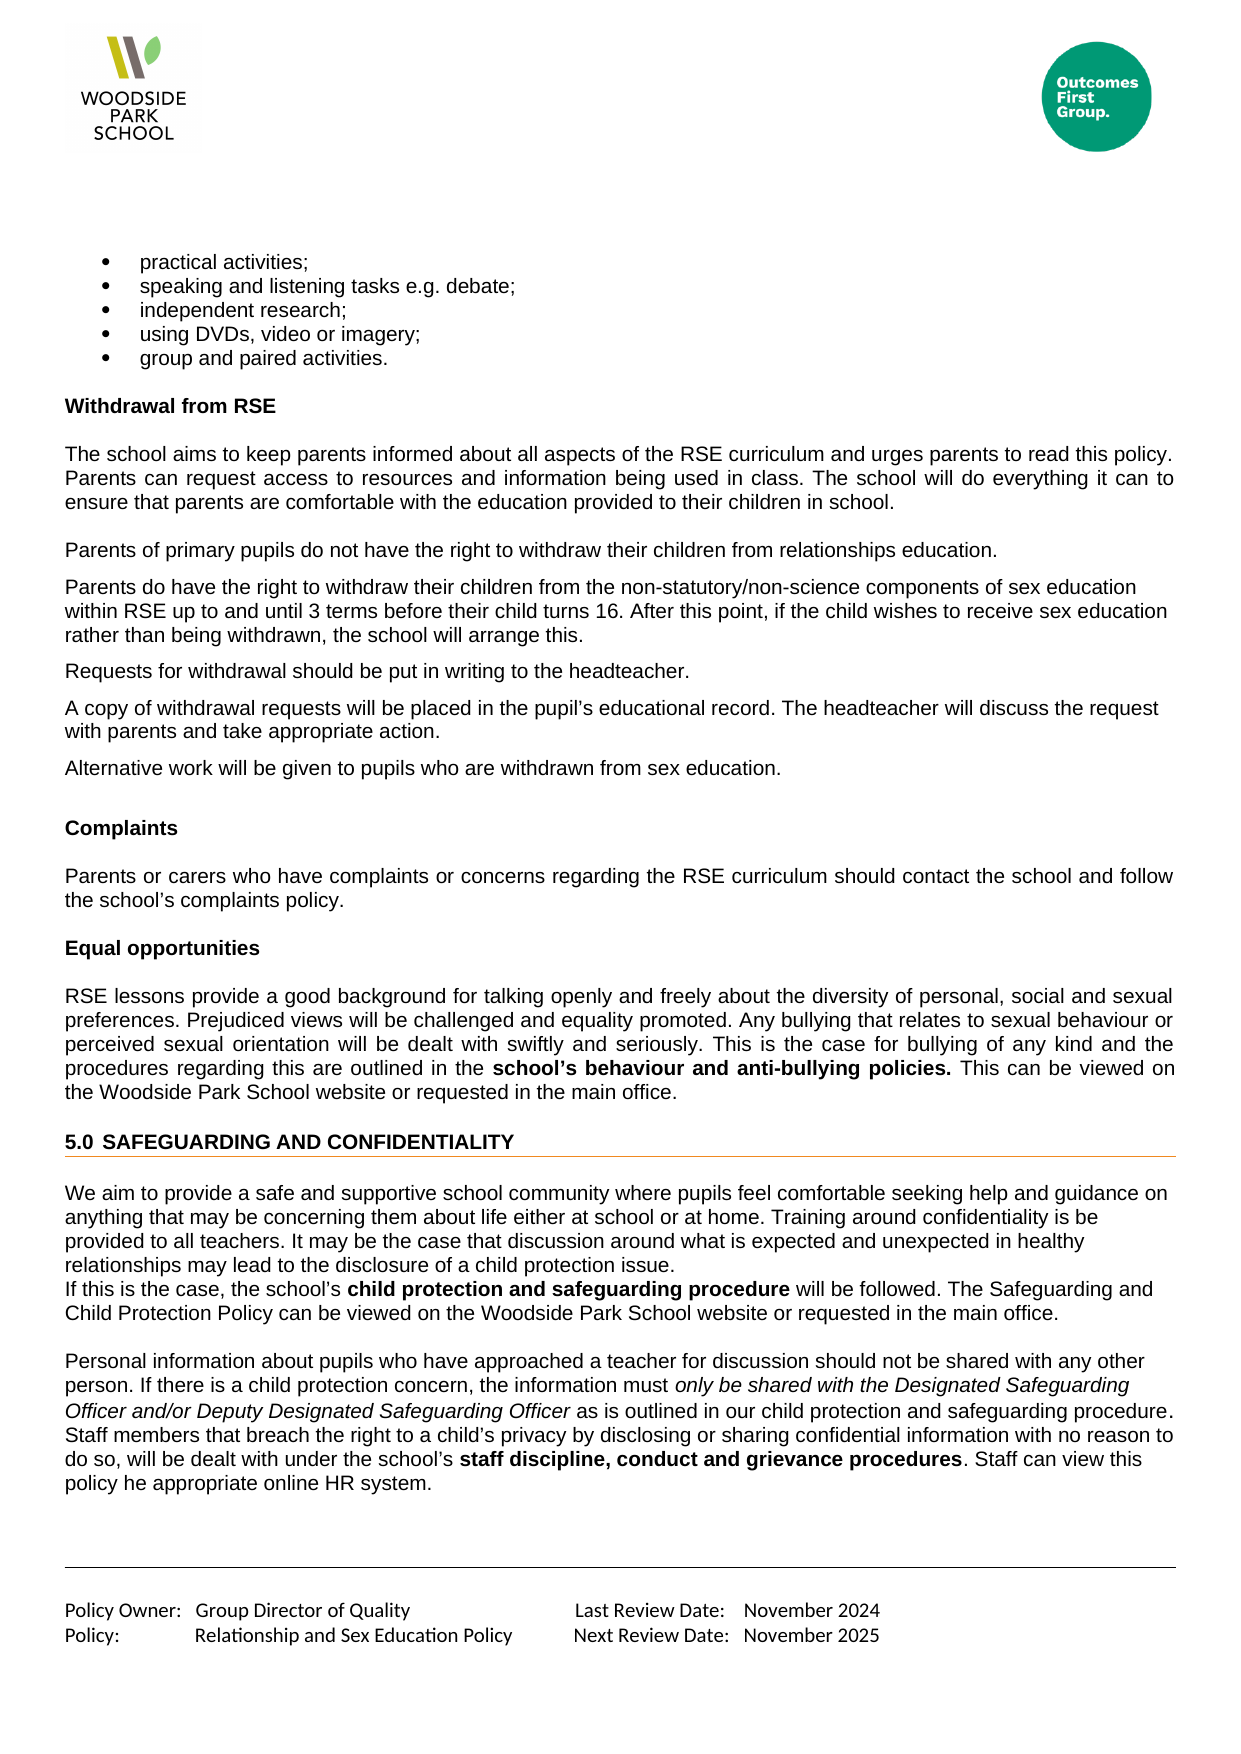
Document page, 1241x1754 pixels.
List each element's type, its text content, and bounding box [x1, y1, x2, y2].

list group and paired activities. [102, 346, 1176, 370]
picture [64, 23, 203, 153]
text Parents of primary pupils do not have the right to withdraw their children from relationships education. [64, 538, 1176, 562]
text Complaints [64, 816, 1176, 840]
text Requests for withdrawal should be put in writing to the headteacher. [64, 659, 1176, 683]
text Alternative work will be given to pupils who are withdrawn from sex education. [64, 756, 1176, 780]
text Equal opportunities [64, 936, 1176, 960]
text Withdrawal from RSE [64, 394, 1176, 418]
list speaking and listening tasks e.g. debate; [102, 274, 1176, 298]
text A copy of withdrawal requests will be placed in the pupil’s educational record. The headteacher will discuss the request with parents and take appropriate action. [64, 695, 1176, 743]
text The school aims to keep parents informed about all aspects of the RSE curriculum and urges parents to read this policy. Parents can request access to resources and information being used in class. The school will do everything it can to ensure that parents are comfortable with the education provided to their children in school. [64, 442, 1176, 514]
list SAFEGUARDING AND CONFIDENTIALITY [64, 1130, 1176, 1157]
text Parents do have the right to withdraw their children from the non-statutory/non-science components of sex education within RSE up to and until 3 terms before their child turns 16. After this point, if the child wishes to receive sex education rather than being withdrawn, the school will arrange this. [64, 574, 1176, 646]
list using DVDs, video or imagery; [102, 322, 1176, 346]
text RSE lessons provide a good background for talking openly and freely about the diversity of personal, social and sexual preferences. Prejudiced views will be challenged and equality promoted. Any bullying that relates to sexual behaviour or perceived sexual orientation will be dealt with swiftly and seriously. This is the case for bullying of any kind and the procedures regarding this are outlined in the school’s behaviour and anti-bullying policies. This can be viewed on the Woodside Park School website or requested in the main office. [64, 984, 1176, 1104]
text We aim to provide a safe and supportive school community where pupils feel comfortable seeking help and guidance on anything that may be concerning them about life either at school or at home. Training around confidentiality is be provided to all teachers. It may be the case that discussion around what is expected and unexpected in healthy relationships may lead to the disclosure of a child protection issue. [64, 1181, 1176, 1277]
list independent research; [102, 298, 1176, 322]
text If this is the case, the school’s child protection and safeguarding procedure will be followed. The Safeguarding and Child Protection Policy can be viewed on the Woodside Park School website or requested in the main office. [64, 1277, 1176, 1325]
text Parents or carers who have complaints or concerns regarding the RSE curriculum should contact the school and follow the school’s complaints policy. [64, 864, 1176, 912]
picture [1039, 39, 1154, 154]
list practical activities; [102, 250, 1176, 274]
text Personal information about pupils who have approached a teacher for discussion should not be shared with any other person. If there is a child protection concern, the information must only be shared with the Designated Safeguarding Officer and/or Deputy Designated Safeguarding Officer as is outlined in our child protection and safeguarding procedure. Staff members that breach the right to a child’s privacy by disclosing or sharing confidential information with no reason to do so, will be dealt with under the school’s staff discipline, conduct and grievance procedures. Staff can view this policy he appropriate online HR system. [64, 1349, 1176, 1495]
